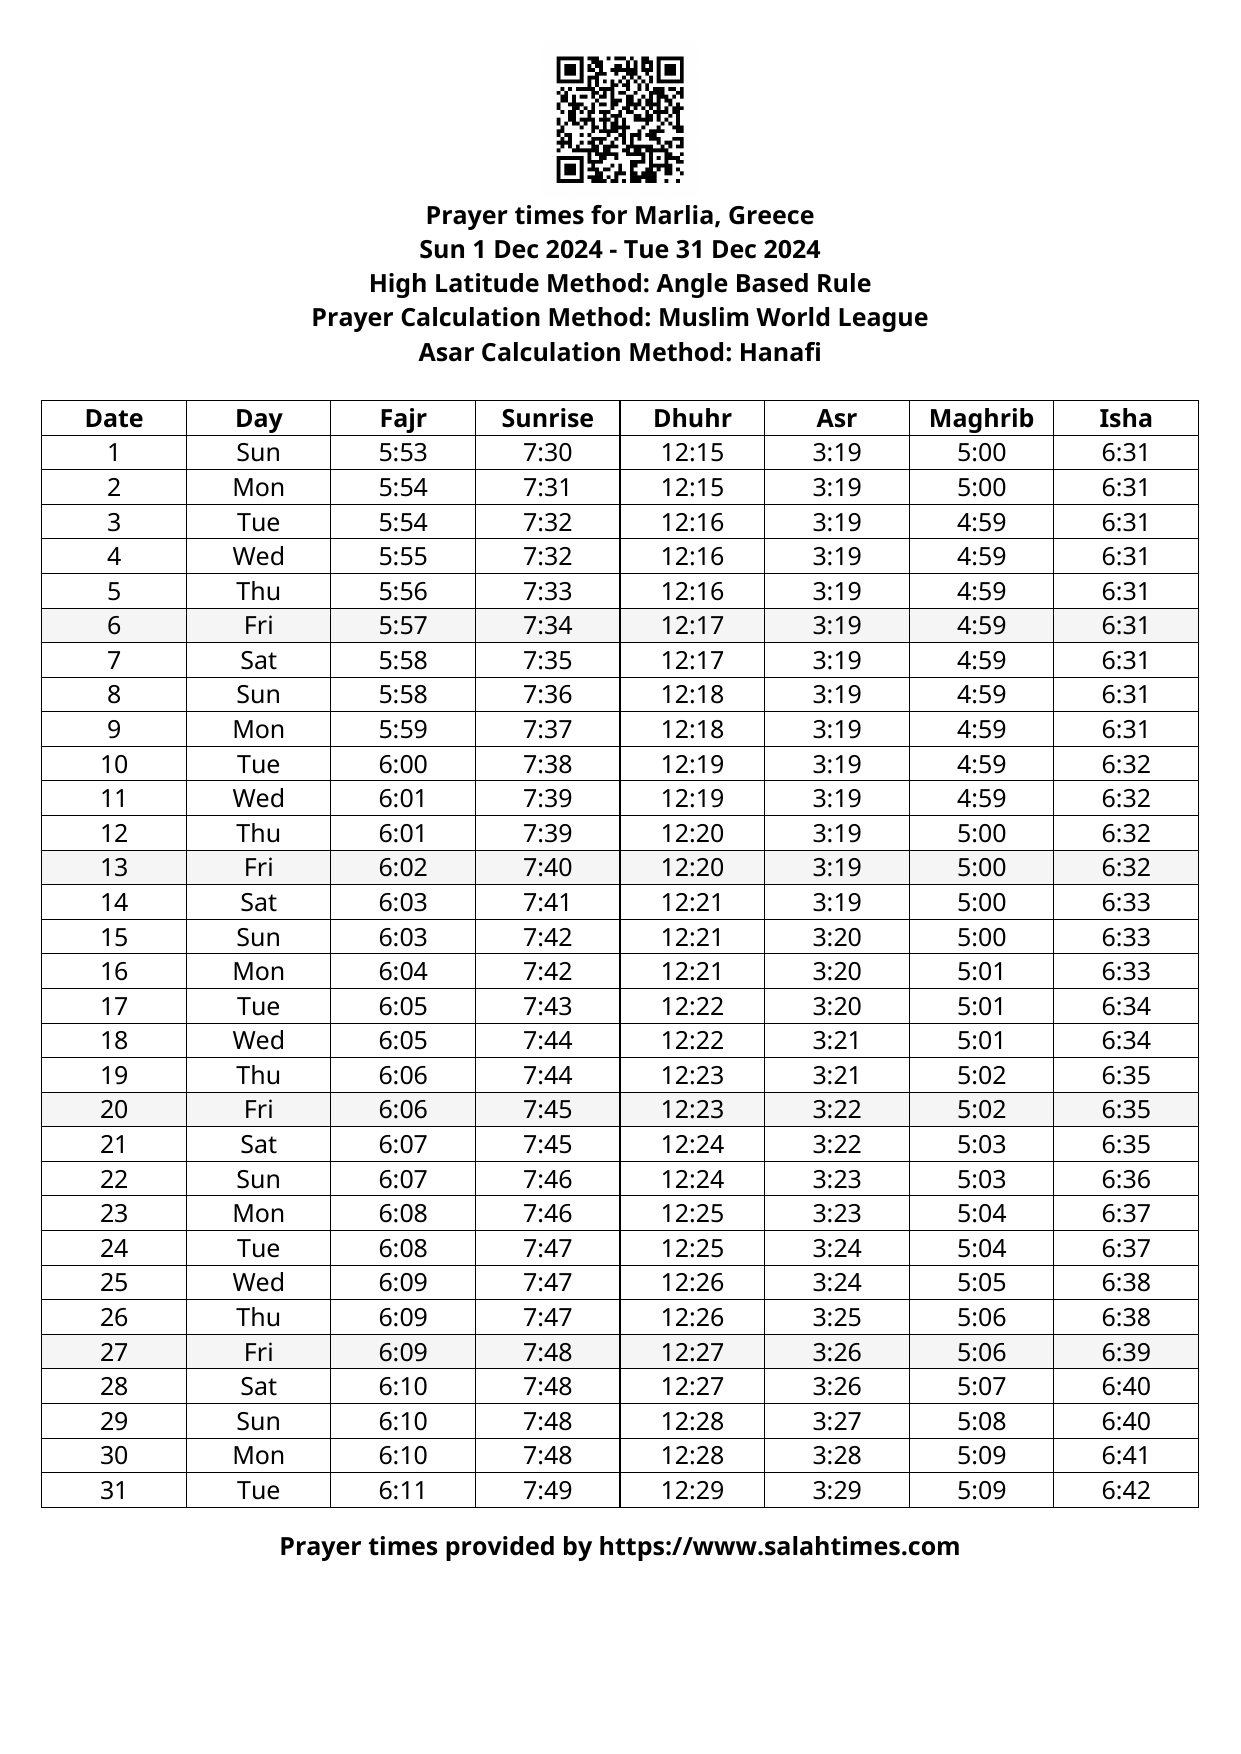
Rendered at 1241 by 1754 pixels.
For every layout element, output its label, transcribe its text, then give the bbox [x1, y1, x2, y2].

table_cell 7:48 [476, 1439, 619, 1472]
table_cell Tue [187, 1231, 330, 1264]
table_cell 7:32 [476, 539, 619, 573]
table_cell 6:35 [1054, 1058, 1198, 1092]
table_cell 7:49 [476, 1473, 619, 1507]
table_cell 6:09 [331, 1335, 475, 1368]
table_cell Mon [187, 470, 330, 504]
table_cell Fri [187, 609, 330, 642]
table_cell 5:58 [331, 678, 475, 711]
table_cell 7:48 [476, 1369, 619, 1403]
table_cell 6:02 [331, 851, 475, 884]
table_cell 12:17 [621, 643, 764, 677]
table_header Date [42, 401, 186, 434]
table_cell 23 [42, 1196, 186, 1230]
table_cell 6:37 [1054, 1196, 1198, 1230]
table_cell 3 [42, 505, 186, 538]
table_cell 6:00 [331, 747, 475, 780]
table_cell 3:20 [765, 920, 909, 953]
table_header Isha [1054, 401, 1198, 434]
table_cell 7:31 [476, 470, 619, 504]
table_cell 6:33 [1054, 885, 1198, 919]
table_cell 3:19 [765, 781, 909, 815]
table_cell 5:03 [910, 1127, 1053, 1161]
table_cell 6:31 [1054, 436, 1198, 469]
table_cell 3:23 [765, 1196, 909, 1230]
table_cell 14 [42, 885, 186, 919]
table_cell 3:19 [765, 816, 909, 849]
table_cell 12:17 [621, 609, 764, 642]
table_cell 12:19 [621, 781, 764, 815]
table_cell 8 [42, 678, 186, 711]
table_cell Mon [187, 954, 330, 988]
table_cell 3:24 [765, 1266, 909, 1299]
table_cell 3:28 [765, 1439, 909, 1472]
table_cell 5:09 [910, 1439, 1053, 1472]
table_cell 5:00 [910, 851, 1053, 884]
table_cell 24 [42, 1231, 186, 1264]
table_cell 6 [42, 609, 186, 642]
table_cell 3:19 [765, 747, 909, 780]
table_cell 3:24 [765, 1231, 909, 1264]
table_cell 12:16 [621, 539, 764, 573]
table_cell 6:10 [331, 1439, 475, 1472]
table_cell 3:19 [765, 851, 909, 884]
table_cell 6:35 [1054, 1127, 1198, 1161]
table_cell 6:37 [1054, 1231, 1198, 1264]
table_cell 7:46 [476, 1196, 619, 1230]
table_cell 7:42 [476, 954, 619, 988]
table_cell 2 [42, 470, 186, 504]
table_cell Thu [187, 1300, 330, 1334]
table_cell 5:01 [910, 1024, 1053, 1057]
table_cell 7:48 [476, 1335, 619, 1368]
table_cell 12:21 [621, 920, 764, 953]
table_cell Tue [187, 747, 330, 780]
table_cell 12:21 [621, 954, 764, 988]
table_cell 12:24 [621, 1127, 764, 1161]
table_cell 5:00 [910, 920, 1053, 953]
table_cell 31 [42, 1473, 186, 1507]
table_cell 6:03 [331, 920, 475, 953]
table_cell 6:11 [331, 1473, 475, 1507]
table_header Day [187, 401, 330, 434]
table_cell 6:32 [1054, 851, 1198, 884]
table_cell 7:44 [476, 1058, 619, 1092]
table_cell 12:20 [621, 851, 764, 884]
table_cell Tue [187, 505, 330, 538]
table_cell 6:31 [1054, 609, 1198, 642]
table_cell 5:59 [331, 712, 475, 746]
table_cell 6:32 [1054, 816, 1198, 849]
table_cell 6:03 [331, 885, 475, 919]
table_cell 7:47 [476, 1231, 619, 1264]
table_cell 1 [42, 436, 186, 469]
table_cell 6:40 [1054, 1404, 1198, 1437]
table_cell 5:07 [910, 1369, 1053, 1403]
table_cell 4:59 [910, 574, 1053, 607]
table_header Fajr [331, 401, 475, 434]
table_cell 5:06 [910, 1300, 1053, 1334]
table_cell 6:38 [1054, 1300, 1198, 1334]
table_cell 3:25 [765, 1300, 909, 1334]
table_cell 3:21 [765, 1024, 909, 1057]
table_cell 12:26 [621, 1300, 764, 1334]
table_cell 12:25 [621, 1231, 764, 1264]
table_cell 4:59 [910, 781, 1053, 815]
table_cell 6:07 [331, 1127, 475, 1161]
table_cell 3:29 [765, 1473, 909, 1507]
table_cell 6:09 [331, 1266, 475, 1299]
table_cell 19 [42, 1058, 186, 1092]
table_cell 6:35 [1054, 1093, 1198, 1126]
table_cell Thu [187, 816, 330, 849]
table_cell 12:27 [621, 1369, 764, 1403]
table_cell 5 [42, 574, 186, 607]
table_cell 6:05 [331, 1024, 475, 1057]
table_cell 6:36 [1054, 1162, 1198, 1195]
table_cell 4:59 [910, 747, 1053, 780]
table_cell 6:04 [331, 954, 475, 988]
table_header Asr [765, 401, 909, 434]
table_cell Wed [187, 781, 330, 815]
table_cell 3:20 [765, 954, 909, 988]
table_cell 3:23 [765, 1162, 909, 1195]
table_cell 20 [42, 1093, 186, 1126]
table_cell 5:58 [331, 643, 475, 677]
table_cell 6:32 [1054, 781, 1198, 815]
table_cell 12:18 [621, 712, 764, 746]
table_cell 6:31 [1054, 712, 1198, 746]
table_cell 5:09 [910, 1473, 1053, 1507]
table_cell 12:26 [621, 1266, 764, 1299]
table_cell 28 [42, 1369, 186, 1403]
table_cell 5:55 [331, 539, 475, 573]
table_cell 7:47 [476, 1300, 619, 1334]
table_cell 5:00 [910, 885, 1053, 919]
text Asar Calculation Method: Hanafi [42, 334, 1198, 368]
table_cell 7:45 [476, 1127, 619, 1161]
table_cell 7:45 [476, 1093, 619, 1126]
table_cell 15 [42, 920, 186, 953]
table_cell Sun [187, 920, 330, 953]
table_cell 6:10 [331, 1369, 475, 1403]
table_cell Sat [187, 643, 330, 677]
table_cell 3:27 [765, 1404, 909, 1437]
table_header Sunrise [476, 401, 619, 434]
table_cell 4:59 [910, 643, 1053, 677]
table_cell 7:33 [476, 574, 619, 607]
table_cell 6:31 [1054, 643, 1198, 677]
table_cell 3:22 [765, 1093, 909, 1126]
table_cell 3:19 [765, 574, 909, 607]
table_cell Sat [187, 1127, 330, 1161]
table_cell 6:40 [1054, 1369, 1198, 1403]
table_cell 12:16 [621, 505, 764, 538]
table_cell Sun [187, 678, 330, 711]
table_cell 5:54 [331, 470, 475, 504]
table_cell 4:59 [910, 678, 1053, 711]
table_cell 3:19 [765, 539, 909, 573]
table_cell 7:40 [476, 851, 619, 884]
table_cell 12:23 [621, 1058, 764, 1092]
table_cell 7:46 [476, 1162, 619, 1195]
table_cell 5:03 [910, 1162, 1053, 1195]
table_cell 16 [42, 954, 186, 988]
text Sun 1 Dec 2024 - Tue 31 Dec 2024 [42, 232, 1198, 266]
text High Latitude Method: Angle Based Rule [42, 266, 1198, 300]
table_cell 5:54 [331, 505, 475, 538]
table_cell 5:01 [910, 989, 1053, 1022]
table_cell 6:31 [1054, 539, 1198, 573]
table_cell 5:04 [910, 1196, 1053, 1230]
table_cell 12:28 [621, 1439, 764, 1472]
table_cell 6:33 [1054, 920, 1198, 953]
table_cell 12:16 [621, 574, 764, 607]
table_cell 13 [42, 851, 186, 884]
table_cell 4 [42, 539, 186, 573]
table_cell 6:09 [331, 1300, 475, 1334]
table_cell 6:10 [331, 1404, 475, 1437]
table_cell 12:20 [621, 816, 764, 849]
table_cell Mon [187, 712, 330, 746]
table_cell 6:34 [1054, 989, 1198, 1022]
table_cell 7:37 [476, 712, 619, 746]
table_cell 3:19 [765, 505, 909, 538]
table_cell 5:04 [910, 1231, 1053, 1264]
table_cell 7:44 [476, 1024, 619, 1057]
table_cell 3:20 [765, 989, 909, 1022]
table_cell 27 [42, 1335, 186, 1368]
table_cell 6:01 [331, 816, 475, 849]
table_cell 29 [42, 1404, 186, 1437]
table_cell Thu [187, 574, 330, 607]
table_cell 12:28 [621, 1404, 764, 1437]
table_cell 21 [42, 1127, 186, 1161]
table_cell 6:08 [331, 1231, 475, 1264]
table_cell 4:59 [910, 712, 1053, 746]
table_cell 7 [42, 643, 186, 677]
table_cell 3:26 [765, 1369, 909, 1403]
table_cell 6:38 [1054, 1266, 1198, 1299]
table_cell 3:19 [765, 436, 909, 469]
table_cell 6:31 [1054, 470, 1198, 504]
table_cell Mon [187, 1196, 330, 1230]
table_cell 5:01 [910, 954, 1053, 988]
table_cell 5:00 [910, 816, 1053, 849]
table_cell 3:21 [765, 1058, 909, 1092]
table_cell 17 [42, 989, 186, 1022]
text Prayer times provided by https://www.salahtimes.com [42, 1528, 1198, 1563]
table_cell 12:15 [621, 470, 764, 504]
table_cell Wed [187, 1266, 330, 1299]
table_cell 4:59 [910, 539, 1053, 573]
table_cell 6:05 [331, 989, 475, 1022]
table_cell 4:59 [910, 505, 1053, 538]
table_cell 5:08 [910, 1404, 1053, 1437]
table_cell Wed [187, 539, 330, 573]
table_cell 5:05 [910, 1266, 1053, 1299]
table_cell 7:36 [476, 678, 619, 711]
table_cell 12:23 [621, 1093, 764, 1126]
table_cell 7:42 [476, 920, 619, 953]
table_cell 12:21 [621, 885, 764, 919]
table_cell 7:39 [476, 781, 619, 815]
table_cell 6:34 [1054, 1024, 1198, 1057]
table_cell 12 [42, 816, 186, 849]
table_cell 3:26 [765, 1335, 909, 1368]
table_cell 10 [42, 747, 186, 780]
table_cell Fri [187, 851, 330, 884]
table_cell 5:57 [331, 609, 475, 642]
table_cell 26 [42, 1300, 186, 1334]
table_cell Tue [187, 1473, 330, 1507]
table_cell Fri [187, 1093, 330, 1126]
table_cell 3:19 [765, 609, 909, 642]
table_cell 3:19 [765, 470, 909, 504]
table_cell 6:07 [331, 1162, 475, 1195]
table_cell 12:22 [621, 989, 764, 1022]
table_cell 7:38 [476, 747, 619, 780]
table_cell 11 [42, 781, 186, 815]
table_header Maghrib [910, 401, 1053, 434]
table_cell 5:00 [910, 436, 1053, 469]
text Prayer times for Marlia, Greece [42, 198, 1198, 232]
table_cell 12:25 [621, 1196, 764, 1230]
table_cell 3:22 [765, 1127, 909, 1161]
table_cell 3:19 [765, 885, 909, 919]
table_cell 7:39 [476, 816, 619, 849]
table_cell 6:08 [331, 1196, 475, 1230]
table_cell 7:34 [476, 609, 619, 642]
table_cell 7:48 [476, 1404, 619, 1437]
text Prayer Calculation Method: Muslim World League [42, 300, 1198, 334]
table_cell 6:06 [331, 1058, 475, 1092]
table_cell 7:43 [476, 989, 619, 1022]
table_cell 6:33 [1054, 954, 1198, 988]
table_cell 5:06 [910, 1335, 1053, 1368]
table_cell 12:18 [621, 678, 764, 711]
table_cell 7:32 [476, 505, 619, 538]
table_cell 12:22 [621, 1024, 764, 1057]
table_cell 25 [42, 1266, 186, 1299]
table_cell 12:27 [621, 1335, 764, 1368]
table_cell Sat [187, 1369, 330, 1403]
table_cell 12:24 [621, 1162, 764, 1195]
table_cell 5:02 [910, 1058, 1053, 1092]
table_cell 12:19 [621, 747, 764, 780]
table_header Dhuhr [621, 401, 764, 434]
table_cell 6:41 [1054, 1439, 1198, 1472]
table_cell 30 [42, 1439, 186, 1472]
table_cell 12:15 [621, 436, 764, 469]
table_cell 6:32 [1054, 747, 1198, 780]
table_cell Sun [187, 436, 330, 469]
table_cell 12:29 [621, 1473, 764, 1507]
table_cell 6:42 [1054, 1473, 1198, 1507]
table_cell Sat [187, 885, 330, 919]
table_cell 6:31 [1054, 574, 1198, 607]
table_cell 5:53 [331, 436, 475, 469]
table_cell 6:39 [1054, 1335, 1198, 1368]
table_cell 7:35 [476, 643, 619, 677]
table_cell 3:19 [765, 712, 909, 746]
table_cell 3:19 [765, 678, 909, 711]
table_cell 7:41 [476, 885, 619, 919]
table_cell 7:30 [476, 436, 619, 469]
table_cell Fri [187, 1335, 330, 1368]
table_cell Wed [187, 1024, 330, 1057]
table_cell 18 [42, 1024, 186, 1057]
table_cell 5:56 [331, 574, 475, 607]
table_cell 7:47 [476, 1266, 619, 1299]
table_cell Mon [187, 1439, 330, 1472]
table_cell 5:00 [910, 470, 1053, 504]
table_cell 5:02 [910, 1093, 1053, 1126]
picture [542, 41, 699, 198]
table_cell 6:01 [331, 781, 475, 815]
table_cell 9 [42, 712, 186, 746]
table_cell 4:59 [910, 609, 1053, 642]
table_cell 6:06 [331, 1093, 475, 1126]
table_cell 6:31 [1054, 505, 1198, 538]
table_cell Sun [187, 1162, 330, 1195]
table_cell Sun [187, 1404, 330, 1437]
table_cell Thu [187, 1058, 330, 1092]
table_cell 3:19 [765, 643, 909, 677]
table_cell 22 [42, 1162, 186, 1195]
table_cell 6:31 [1054, 678, 1198, 711]
table_cell Tue [187, 989, 330, 1022]
